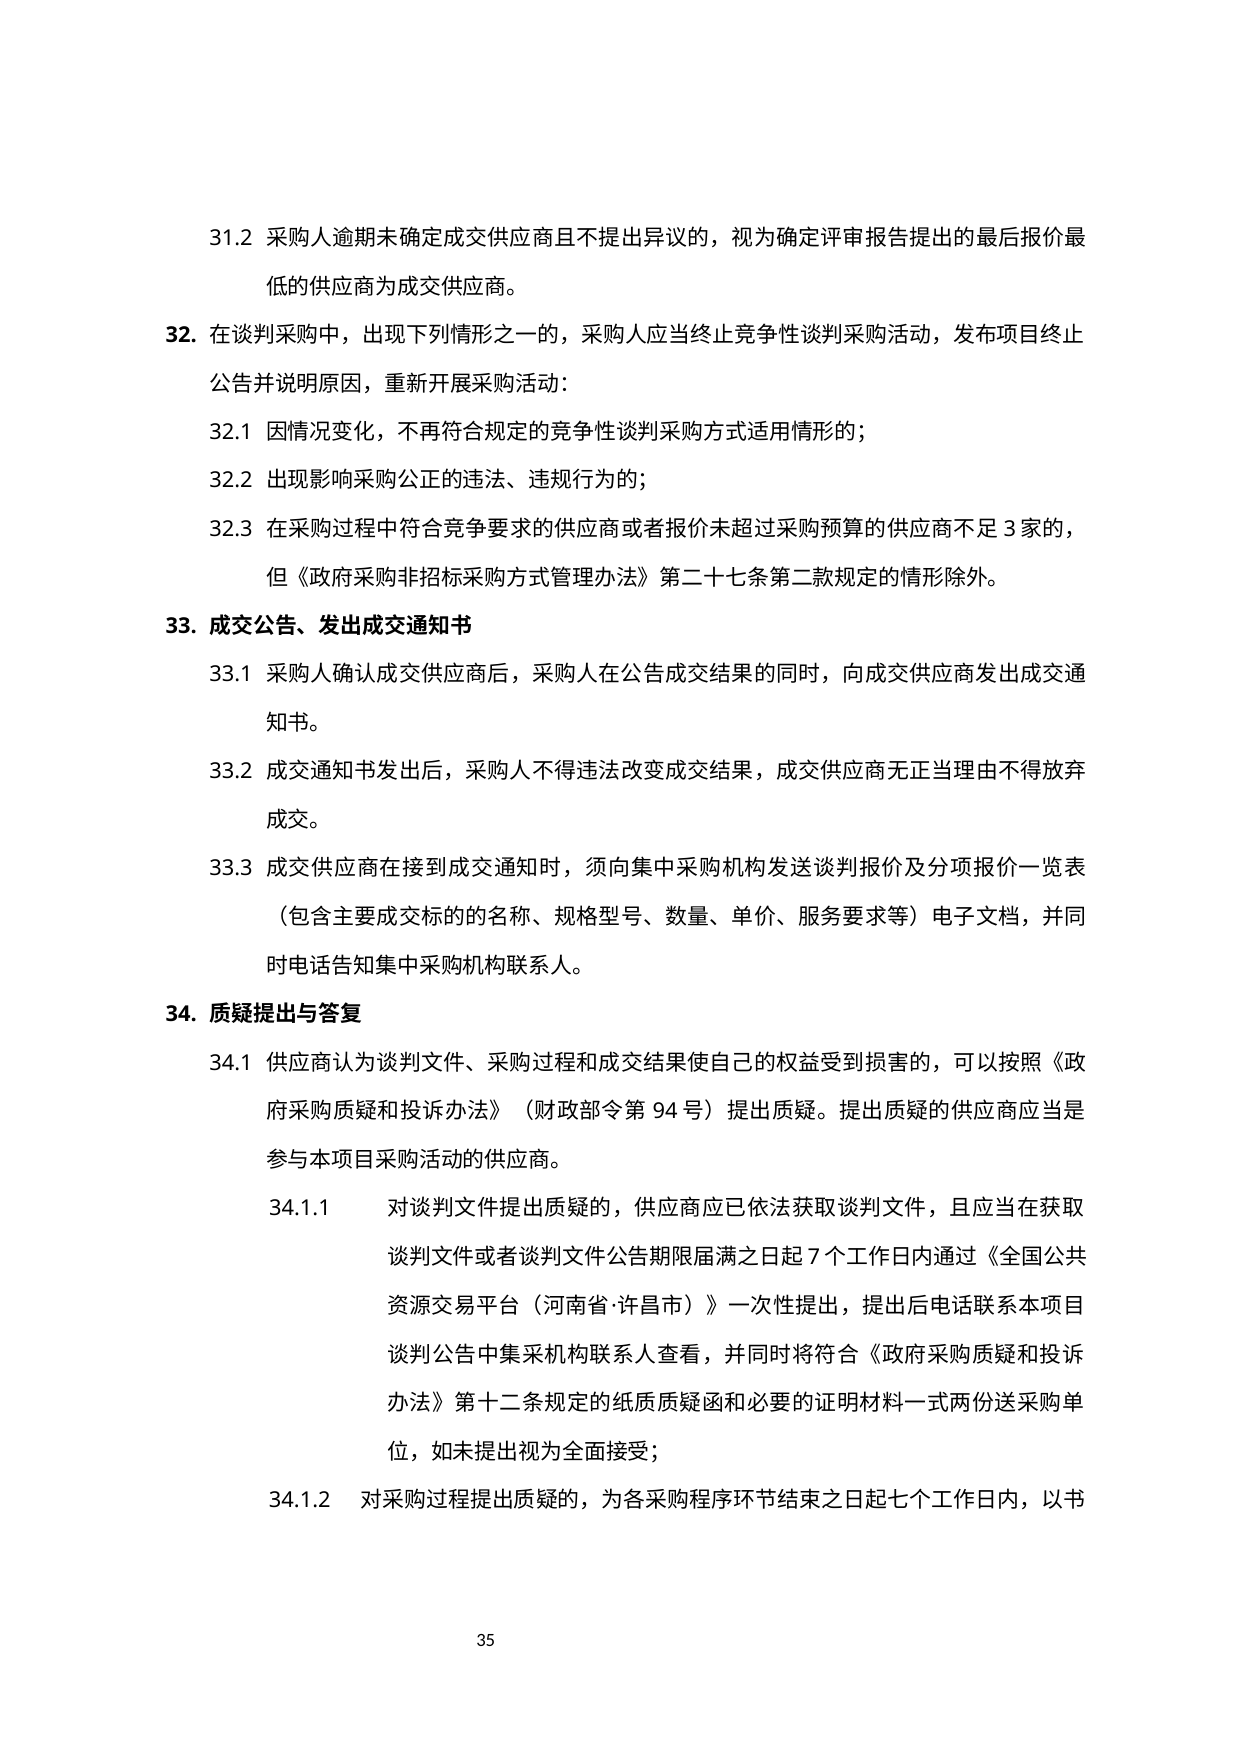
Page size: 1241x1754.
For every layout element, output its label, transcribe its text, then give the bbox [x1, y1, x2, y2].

list 在采购过程中符合竞争要求的供应商或者报价未超过采购预算的供应商不足3家的，但《政府采购非招标采购方式管理办法》第二十七条第二款规定的情形除外。 [209, 510, 1087, 592]
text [269, 1482, 1087, 1514]
list 成交公告、发出成交通知书 [165, 607, 1087, 640]
list 出现影响采购公正的违法、违规行为的； [209, 462, 1087, 494]
list 成交通知书发出后，采购人不得违法改变成交结果，成交供应商无正当理由不得放弃成交。 [209, 753, 1087, 834]
list 采购人确认成交供应商后，采购人在公告成交结果的同时，向成交供应商发出成交通知书。 [209, 656, 1087, 737]
list 供应商认为谈判文件、采购过程和成交结果使自己的权益受到损害的，可以按照《政府采购质疑和投诉办法》（财政部令第94号）提出质疑。提出质疑的供应商应当是参与本项目采购活动的供应商。 [209, 1044, 1087, 1174]
list 在谈判采购中，出现下列情形之一的，采购人应当终止竞争性谈判采购活动，发布项目终止公告并说明原因，重新开展采购活动： [165, 317, 1087, 398]
list 质疑提出与答复 [165, 996, 1087, 1028]
list 成交供应商在接到成交通知时，须向集中采购机构发送谈判报价及分项报价一览表（包含主要成交标的的名称、规格型号、数量、单价、服务要求等）电子文档，并同时电话告知集中采购机构联系人。 [209, 850, 1087, 980]
list 对谈判文件提出质疑的，供应商应已依法获取谈判文件，且应当在获取谈判文件或者谈判文件公告期限届满之日起7个工作日内通过《全国公共资源交易平台（河南省·许昌市）》一次性提出，提出后电话联系本项目谈判公告中集采机构联系人查看，并同时将符合《政府采购质疑和投诉办法》第十二条规定的纸质质疑函和必要的证明材料一式两份送采购单位，如未提出视为全面接受； [269, 1190, 1087, 1466]
list 因情况变化，不再符合规定的竞争性谈判采购方式适用情形的； [209, 414, 1087, 446]
list 采购人逾期未确定成交供应商且不提出异议的，视为确定评审报告提出的最后报价最低的供应商为成交供应商。 [209, 219, 1087, 301]
